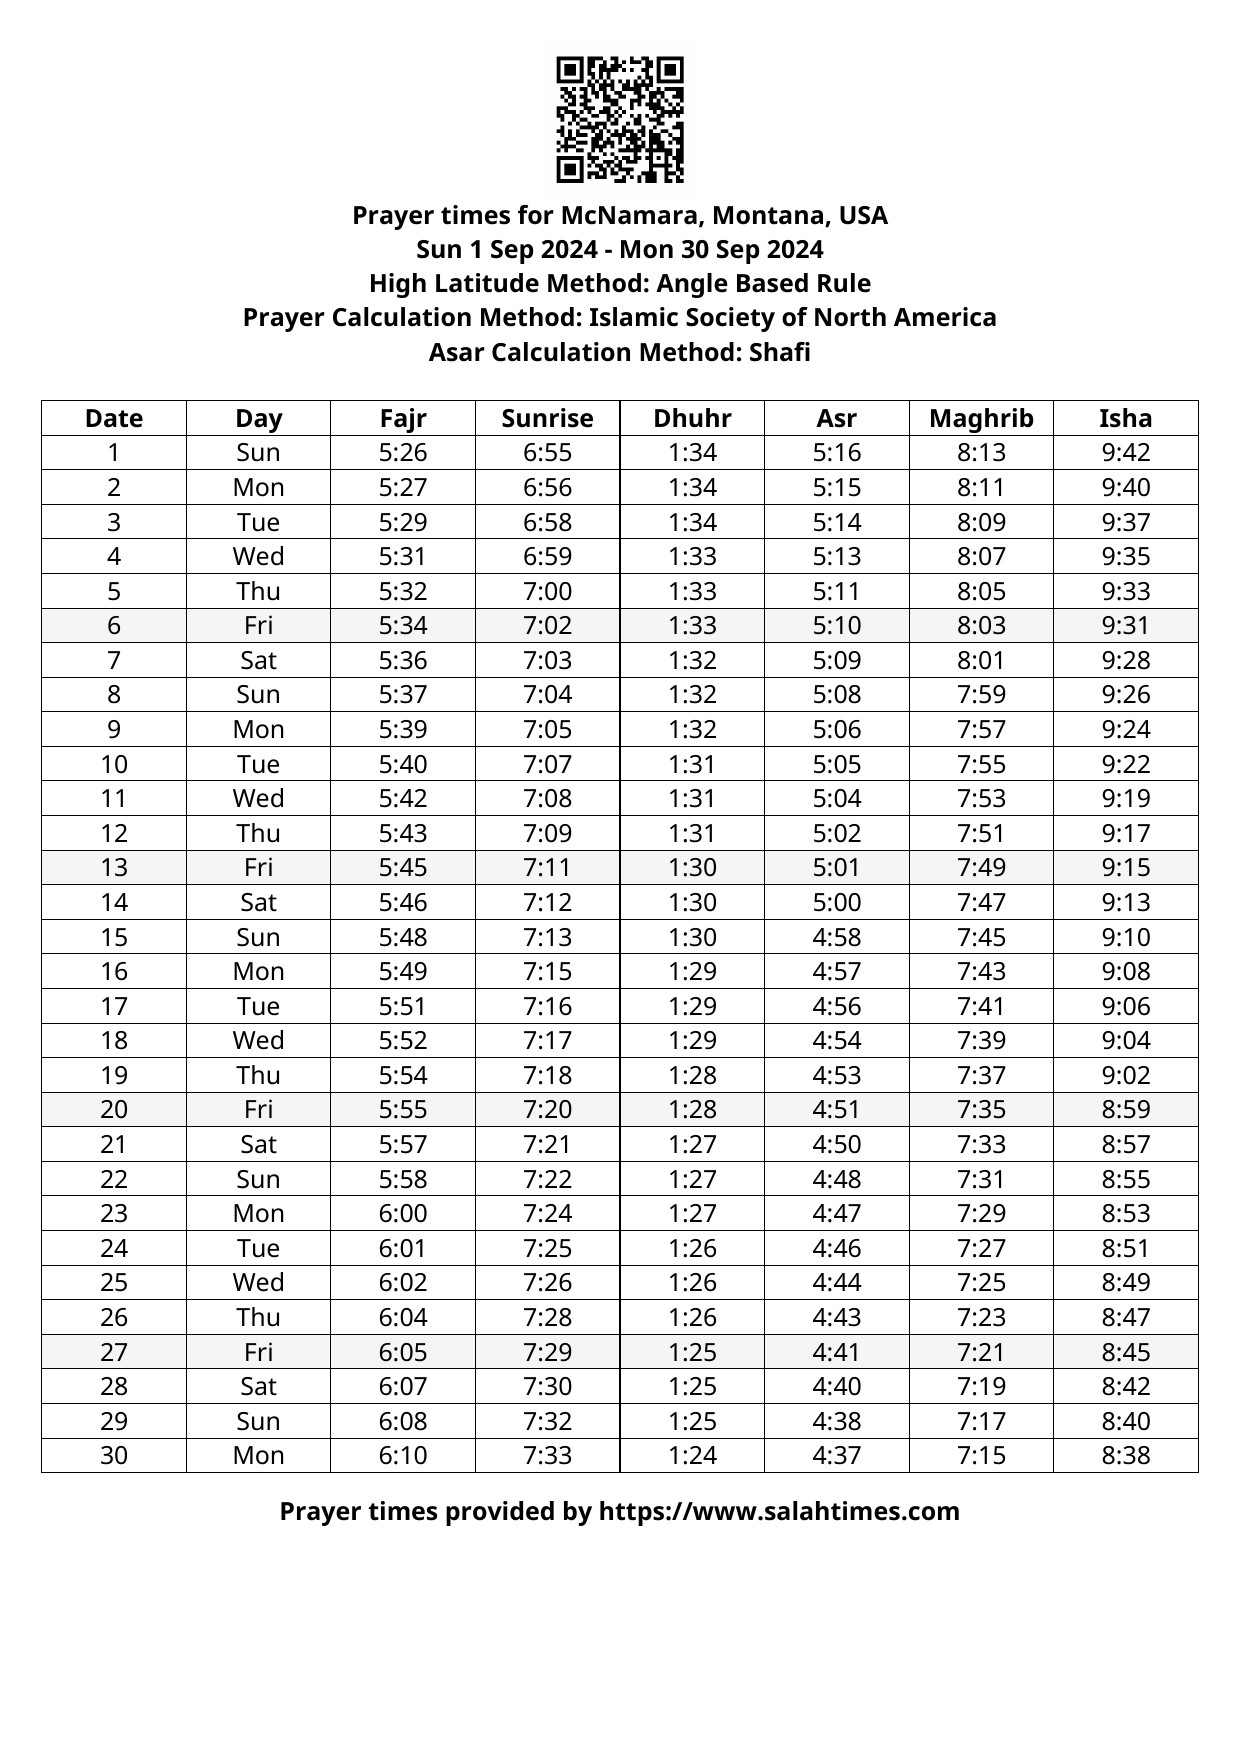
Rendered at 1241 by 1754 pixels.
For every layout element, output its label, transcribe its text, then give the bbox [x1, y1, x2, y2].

table_cell Thu [187, 574, 330, 607]
table_cell 6:02 [331, 1266, 475, 1299]
table_cell 5:43 [331, 816, 475, 849]
table_cell 1:26 [621, 1231, 764, 1264]
table_cell 1:27 [621, 1196, 764, 1230]
table_cell 6:00 [331, 1196, 475, 1230]
table_cell Tue [187, 505, 330, 538]
table_cell 7:55 [910, 747, 1053, 780]
table_cell 4:57 [765, 954, 909, 988]
table_header Isha [1054, 401, 1198, 434]
table_header Day [187, 401, 330, 434]
table_cell 8:51 [1054, 1231, 1198, 1264]
text Prayer Calculation Method: Islamic Society of North America [42, 300, 1198, 334]
table_cell 4:43 [765, 1300, 909, 1334]
table_header Maghrib [910, 401, 1053, 434]
table_cell 7:13 [476, 920, 619, 953]
table_cell 6:58 [476, 505, 619, 538]
table_cell 7:24 [476, 1196, 619, 1230]
table_cell 1:32 [621, 712, 764, 746]
table_cell Tue [187, 1231, 330, 1264]
table_cell 9:24 [1054, 712, 1198, 746]
table_cell 7:26 [476, 1266, 619, 1299]
table_cell 9 [42, 712, 186, 746]
table_cell 7:28 [476, 1300, 619, 1334]
table_cell 8:53 [1054, 1196, 1198, 1230]
table_cell 9:13 [1054, 885, 1198, 919]
table_cell Wed [187, 1266, 330, 1299]
table_cell 4:48 [765, 1162, 909, 1195]
table_cell 5:42 [331, 781, 475, 815]
table_cell 24 [42, 1231, 186, 1264]
table_cell 4:41 [765, 1335, 909, 1368]
table_cell 13 [42, 851, 186, 884]
table_cell 7:21 [476, 1127, 619, 1161]
table_cell 4:40 [765, 1369, 909, 1403]
table_header Dhuhr [621, 401, 764, 434]
table_cell 7:39 [910, 1024, 1053, 1057]
table_cell 1:29 [621, 1024, 764, 1057]
table_cell 4:54 [765, 1024, 909, 1057]
table_cell 9:33 [1054, 574, 1198, 607]
table_cell 5:46 [331, 885, 475, 919]
table_cell Mon [187, 1196, 330, 1230]
table_cell 10 [42, 747, 186, 780]
table_cell 5:34 [331, 609, 475, 642]
table_cell 5:29 [331, 505, 475, 538]
table_cell 4 [42, 539, 186, 573]
table_cell Mon [187, 712, 330, 746]
table_cell Fri [187, 1335, 330, 1368]
table_cell 7:33 [476, 1439, 619, 1472]
table_cell 5:06 [765, 712, 909, 746]
table_cell 5:02 [765, 816, 909, 849]
table_cell 7:31 [910, 1162, 1053, 1195]
table_cell 9:02 [1054, 1058, 1198, 1092]
table_cell 5:27 [331, 470, 475, 504]
table_cell 21 [42, 1127, 186, 1161]
table_cell 5:14 [765, 505, 909, 538]
table_header Date [42, 401, 186, 434]
table_cell 7:22 [476, 1162, 619, 1195]
table_cell 29 [42, 1404, 186, 1437]
table_cell 7:33 [910, 1127, 1053, 1161]
table_cell 5:26 [331, 436, 475, 469]
table_cell 5:00 [765, 885, 909, 919]
table_cell Sun [187, 1162, 330, 1195]
table_cell 2 [42, 470, 186, 504]
table_cell 7:29 [910, 1196, 1053, 1230]
table_cell 1:27 [621, 1127, 764, 1161]
table_cell 18 [42, 1024, 186, 1057]
table_cell 1:33 [621, 609, 764, 642]
table_cell 4:46 [765, 1231, 909, 1264]
table_cell 4:47 [765, 1196, 909, 1230]
table_cell 1:28 [621, 1058, 764, 1092]
table_cell 1:26 [621, 1266, 764, 1299]
table_cell Sat [187, 1369, 330, 1403]
table_cell 7:15 [476, 954, 619, 988]
table_cell Sat [187, 643, 330, 677]
table_cell 8:11 [910, 470, 1053, 504]
table_cell 7:49 [910, 851, 1053, 884]
table_cell 1:29 [621, 954, 764, 988]
table_cell 4:51 [765, 1093, 909, 1126]
table_cell 5:05 [765, 747, 909, 780]
table_cell 7:03 [476, 643, 619, 677]
table_cell 30 [42, 1439, 186, 1472]
table_cell Fri [187, 609, 330, 642]
table_cell 5:39 [331, 712, 475, 746]
table_cell 7:35 [910, 1093, 1053, 1126]
table_cell 7:57 [910, 712, 1053, 746]
table_cell 7:16 [476, 989, 619, 1022]
table_cell 9:42 [1054, 436, 1198, 469]
table_cell 5:48 [331, 920, 475, 953]
table_cell Sun [187, 1404, 330, 1437]
table_cell 25 [42, 1266, 186, 1299]
table_cell 1:25 [621, 1369, 764, 1403]
table_cell 9:37 [1054, 505, 1198, 538]
table_cell 3 [42, 505, 186, 538]
table_cell Tue [187, 747, 330, 780]
table_cell 4:53 [765, 1058, 909, 1092]
table_cell 7:04 [476, 678, 619, 711]
table_cell Sun [187, 920, 330, 953]
table_cell 6:08 [331, 1404, 475, 1437]
table_cell 5:58 [331, 1162, 475, 1195]
table_cell 9:28 [1054, 643, 1198, 677]
table_cell 7:00 [476, 574, 619, 607]
table_cell Wed [187, 781, 330, 815]
table_cell 6:59 [476, 539, 619, 573]
table_cell 5:11 [765, 574, 909, 607]
table_cell 5:13 [765, 539, 909, 573]
table_cell 7:27 [910, 1231, 1053, 1264]
picture [542, 41, 699, 198]
table_cell 1:25 [621, 1335, 764, 1368]
table_cell 5:52 [331, 1024, 475, 1057]
table_cell 5:15 [765, 470, 909, 504]
table_cell 8:42 [1054, 1369, 1198, 1403]
table_cell 22 [42, 1162, 186, 1195]
table_cell Thu [187, 1300, 330, 1334]
table_cell Sat [187, 885, 330, 919]
table_cell 7:09 [476, 816, 619, 849]
table_cell 8:01 [910, 643, 1053, 677]
table_cell 1:32 [621, 678, 764, 711]
table_cell 5:57 [331, 1127, 475, 1161]
table_cell 27 [42, 1335, 186, 1368]
table_cell 1:26 [621, 1300, 764, 1334]
table_cell 7:20 [476, 1093, 619, 1126]
table_cell 9:08 [1054, 954, 1198, 988]
table_header Sunrise [476, 401, 619, 434]
table_cell 7:51 [910, 816, 1053, 849]
table_cell 7:05 [476, 712, 619, 746]
table_cell 7:11 [476, 851, 619, 884]
table_cell 1:33 [621, 574, 764, 607]
table_cell 7:25 [910, 1266, 1053, 1299]
table_cell 5:09 [765, 643, 909, 677]
table_cell 4:56 [765, 989, 909, 1022]
table_cell 6:05 [331, 1335, 475, 1368]
text Asar Calculation Method: Shafi [42, 334, 1198, 368]
text High Latitude Method: Angle Based Rule [42, 266, 1198, 300]
table_cell 8:38 [1054, 1439, 1198, 1472]
table_cell 6:10 [331, 1439, 475, 1472]
table_cell 8 [42, 678, 186, 711]
table_header Fajr [331, 401, 475, 434]
table_cell Fri [187, 851, 330, 884]
table_cell 1:29 [621, 989, 764, 1022]
table_cell 7:23 [910, 1300, 1053, 1334]
table_cell 14 [42, 885, 186, 919]
table_cell 5:40 [331, 747, 475, 780]
table_cell 8:55 [1054, 1162, 1198, 1195]
table_cell 8:59 [1054, 1093, 1198, 1126]
table_cell Fri [187, 1093, 330, 1126]
table_cell 5:54 [331, 1058, 475, 1092]
table_cell 4:38 [765, 1404, 909, 1437]
table_cell 7:53 [910, 781, 1053, 815]
table_cell 6:07 [331, 1369, 475, 1403]
table_cell 9:15 [1054, 851, 1198, 884]
table_cell 28 [42, 1369, 186, 1403]
table_cell 7:37 [910, 1058, 1053, 1092]
table_cell Mon [187, 470, 330, 504]
table_header Asr [765, 401, 909, 434]
table_cell 23 [42, 1196, 186, 1230]
table_cell 5:45 [331, 851, 475, 884]
table_cell Mon [187, 954, 330, 988]
table_cell 4:44 [765, 1266, 909, 1299]
table_cell 5:36 [331, 643, 475, 677]
table_cell 5 [42, 574, 186, 607]
table_cell 5:55 [331, 1093, 475, 1126]
table_cell 17 [42, 989, 186, 1022]
table_cell Sun [187, 678, 330, 711]
table_cell 1:34 [621, 470, 764, 504]
table_cell Thu [187, 1058, 330, 1092]
table_cell 8:47 [1054, 1300, 1198, 1334]
table_cell 8:45 [1054, 1335, 1198, 1368]
table_cell 4:37 [765, 1439, 909, 1472]
table_cell 1:30 [621, 885, 764, 919]
table_cell 5:49 [331, 954, 475, 988]
table_cell Sun [187, 436, 330, 469]
table_cell 1 [42, 436, 186, 469]
table_cell Sat [187, 1127, 330, 1161]
table_cell 5:51 [331, 989, 475, 1022]
table_cell 11 [42, 781, 186, 815]
table_cell 5:32 [331, 574, 475, 607]
text Prayer times provided by https://www.salahtimes.com [42, 1494, 1198, 1528]
table_cell 9:19 [1054, 781, 1198, 815]
table_cell 5:10 [765, 609, 909, 642]
table_cell 1:31 [621, 781, 764, 815]
table_cell 7:41 [910, 989, 1053, 1022]
table_cell 7:08 [476, 781, 619, 815]
table_cell 8:03 [910, 609, 1053, 642]
table_cell 8:40 [1054, 1404, 1198, 1437]
table_cell Tue [187, 989, 330, 1022]
table_cell 7:45 [910, 920, 1053, 953]
table_cell 5:16 [765, 436, 909, 469]
table_cell 5:08 [765, 678, 909, 711]
table_cell 9:40 [1054, 470, 1198, 504]
table_cell 6:55 [476, 436, 619, 469]
table_cell 6 [42, 609, 186, 642]
table_cell 7:17 [476, 1024, 619, 1057]
table_cell 7:17 [910, 1404, 1053, 1437]
table_cell 7:15 [910, 1439, 1053, 1472]
table_cell 9:10 [1054, 920, 1198, 953]
table_cell 5:37 [331, 678, 475, 711]
table_cell 7:30 [476, 1369, 619, 1403]
table_cell 6:01 [331, 1231, 475, 1264]
table_cell 16 [42, 954, 186, 988]
table_cell 7:19 [910, 1369, 1053, 1403]
table_cell 8:05 [910, 574, 1053, 607]
table_cell 8:57 [1054, 1127, 1198, 1161]
table_cell Wed [187, 539, 330, 573]
table_cell 5:04 [765, 781, 909, 815]
table_cell 7:12 [476, 885, 619, 919]
table_cell 7:25 [476, 1231, 619, 1264]
table_cell 6:56 [476, 470, 619, 504]
table_cell 9:22 [1054, 747, 1198, 780]
table_cell 1:28 [621, 1093, 764, 1126]
table_cell 26 [42, 1300, 186, 1334]
text Sun 1 Sep 2024 - Mon 30 Sep 2024 [42, 232, 1198, 266]
table_cell 9:17 [1054, 816, 1198, 849]
table_cell 1:33 [621, 539, 764, 573]
table_cell 7:59 [910, 678, 1053, 711]
table_cell 7:29 [476, 1335, 619, 1368]
table_cell 9:06 [1054, 989, 1198, 1022]
table_cell 6:04 [331, 1300, 475, 1334]
table_cell 9:26 [1054, 678, 1198, 711]
table_cell 8:49 [1054, 1266, 1198, 1299]
text Prayer times for McNamara, Montana, USA [42, 198, 1198, 232]
table_cell 1:30 [621, 920, 764, 953]
table_cell 7:47 [910, 885, 1053, 919]
table_cell 5:01 [765, 851, 909, 884]
table_cell 20 [42, 1093, 186, 1126]
table_cell 8:07 [910, 539, 1053, 573]
table_cell 9:04 [1054, 1024, 1198, 1057]
table_cell 19 [42, 1058, 186, 1092]
table_cell 1:27 [621, 1162, 764, 1195]
table_cell Thu [187, 816, 330, 849]
table_cell 7:18 [476, 1058, 619, 1092]
table_cell 1:31 [621, 747, 764, 780]
table_cell 7:02 [476, 609, 619, 642]
table_cell 12 [42, 816, 186, 849]
table_cell 4:50 [765, 1127, 909, 1161]
table_cell 7:32 [476, 1404, 619, 1437]
table_cell 1:32 [621, 643, 764, 677]
table_cell 8:09 [910, 505, 1053, 538]
table_cell 9:35 [1054, 539, 1198, 573]
table_cell 8:13 [910, 436, 1053, 469]
table_cell 4:58 [765, 920, 909, 953]
table_cell 7 [42, 643, 186, 677]
table_cell 1:24 [621, 1439, 764, 1472]
table_cell 5:31 [331, 539, 475, 573]
table_cell 7:21 [910, 1335, 1053, 1368]
table_cell Mon [187, 1439, 330, 1472]
table_cell 1:25 [621, 1404, 764, 1437]
table_cell 1:34 [621, 436, 764, 469]
table_cell 9:31 [1054, 609, 1198, 642]
table_cell 7:43 [910, 954, 1053, 988]
table_cell 1:30 [621, 851, 764, 884]
table_cell 7:07 [476, 747, 619, 780]
table_cell 1:34 [621, 505, 764, 538]
table_cell 1:31 [621, 816, 764, 849]
table_cell Wed [187, 1024, 330, 1057]
table_cell 15 [42, 920, 186, 953]
